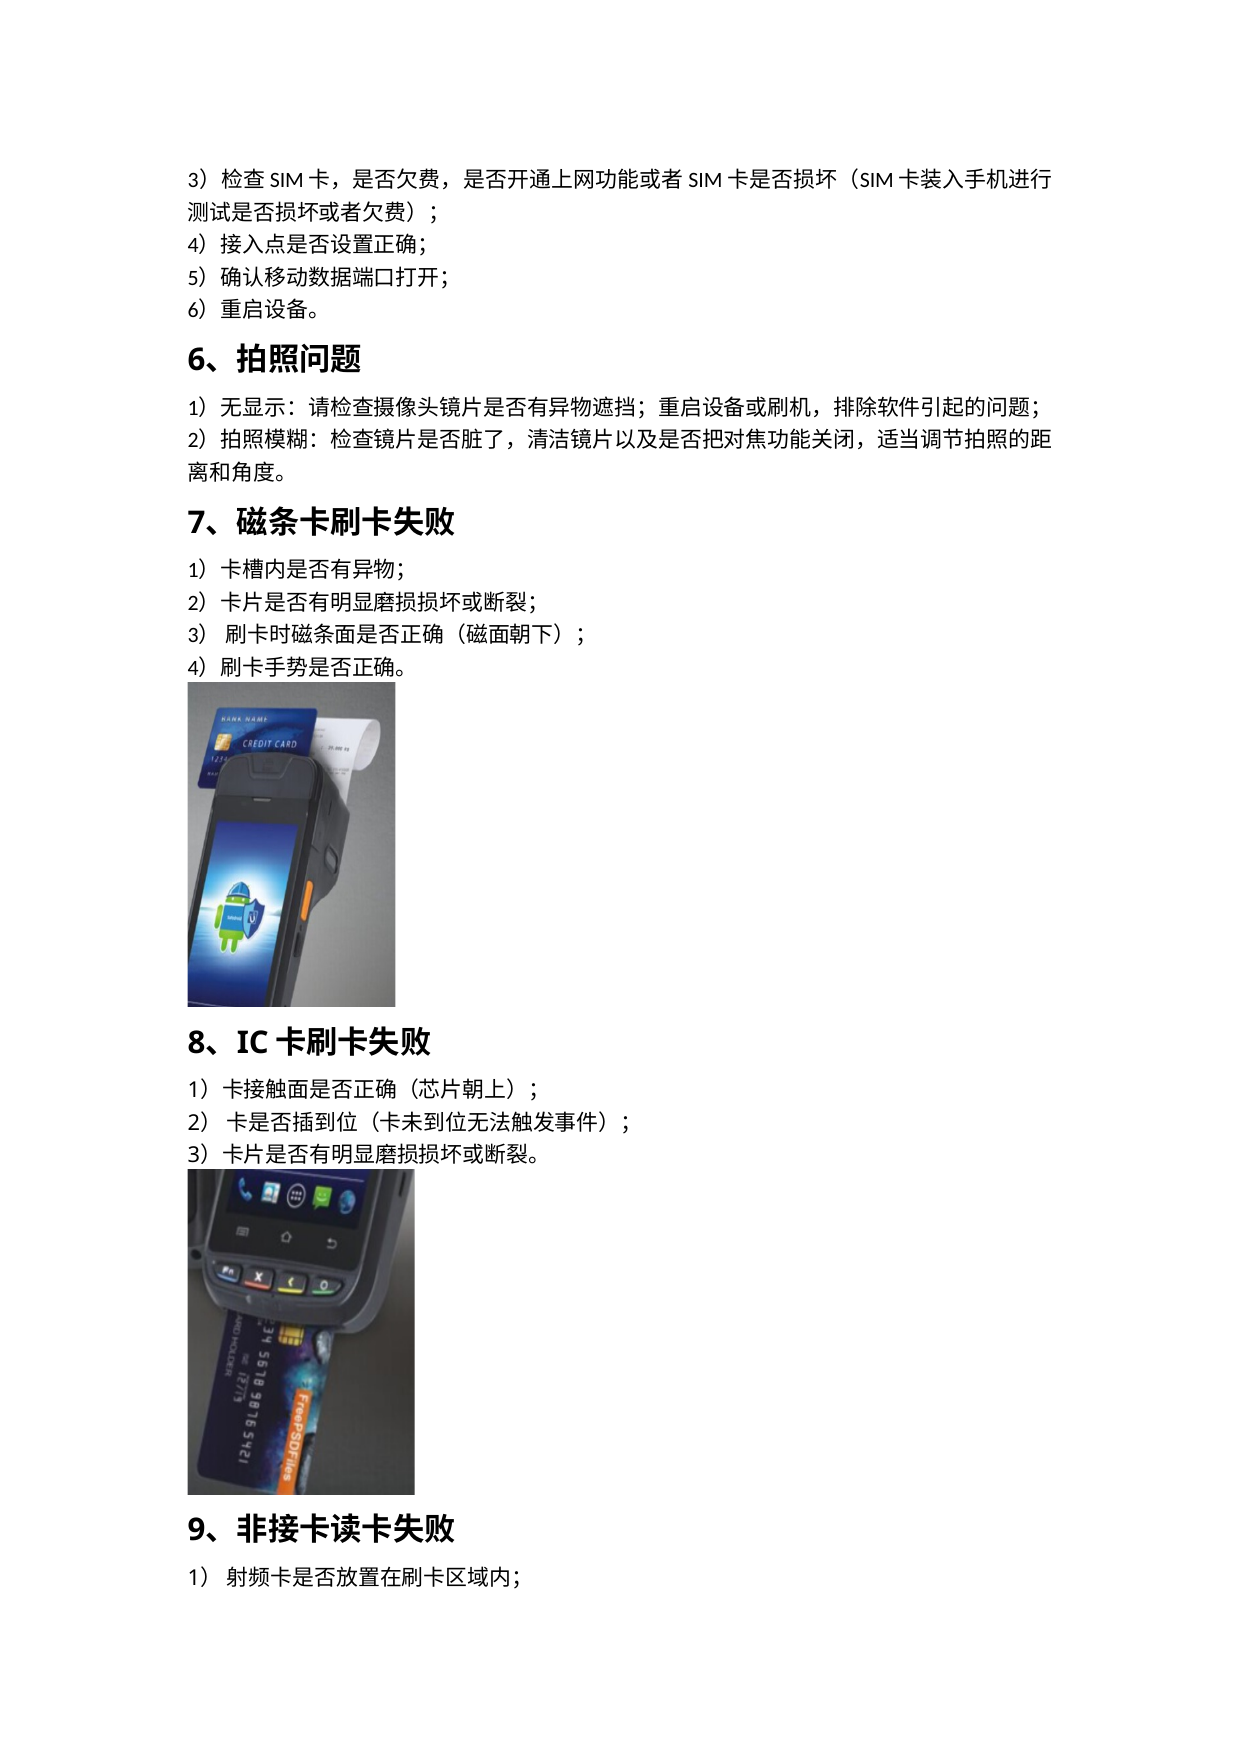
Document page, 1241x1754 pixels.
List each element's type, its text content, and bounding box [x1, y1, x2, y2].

text 6）重启设备。 [187, 292, 1053, 324]
text 3）检查SIM卡，是否欠费，是否开通上网功能或者SIM卡是否损坏（SIM卡装入手机进行测试是否损坏或者欠费）； [187, 162, 1053, 227]
text 2）拍照模糊：检查镜片是否脏了，清洁镜片以及是否把对焦功能关闭，适当调节拍照的距离和角度。 [187, 422, 1053, 487]
text 1） 射频卡是否放置在刷卡区域内； [187, 1559, 1053, 1592]
text 4）刷卡手势是否正确。 [187, 649, 1053, 682]
text 2）卡片是否有明显磨损损坏或断裂； [187, 584, 1053, 617]
text 8、IC卡刷卡失败 [187, 1007, 1053, 1072]
text 3）卡片是否有明显磨损损坏或断裂。 [187, 1137, 1053, 1169]
picture [187, 682, 396, 1007]
text 5）确认移动数据端口打开； [187, 259, 1053, 292]
picture [187, 1169, 415, 1495]
text 4）接入点是否设置正确； [187, 227, 1053, 259]
text 1）无显示：请检查摄像头镜片是否有异物遮挡；重启设备或刷机，排除软件引起的问题； [187, 389, 1053, 422]
text 2） 卡是否插到位（卡未到位无法触发事件）； [187, 1104, 1053, 1137]
text 9、非接卡读卡失败 [187, 1494, 1053, 1559]
text 1）卡槽内是否有异物； [187, 552, 1053, 584]
text 7、磁条卡刷卡失败 [187, 487, 1053, 552]
text 3） 刷卡时磁条面是否正确（磁面朝下）； [187, 617, 1053, 649]
text 6、拍照问题 [187, 324, 1053, 389]
text 1）卡接触面是否正确（芯片朝上）； [187, 1072, 1053, 1104]
